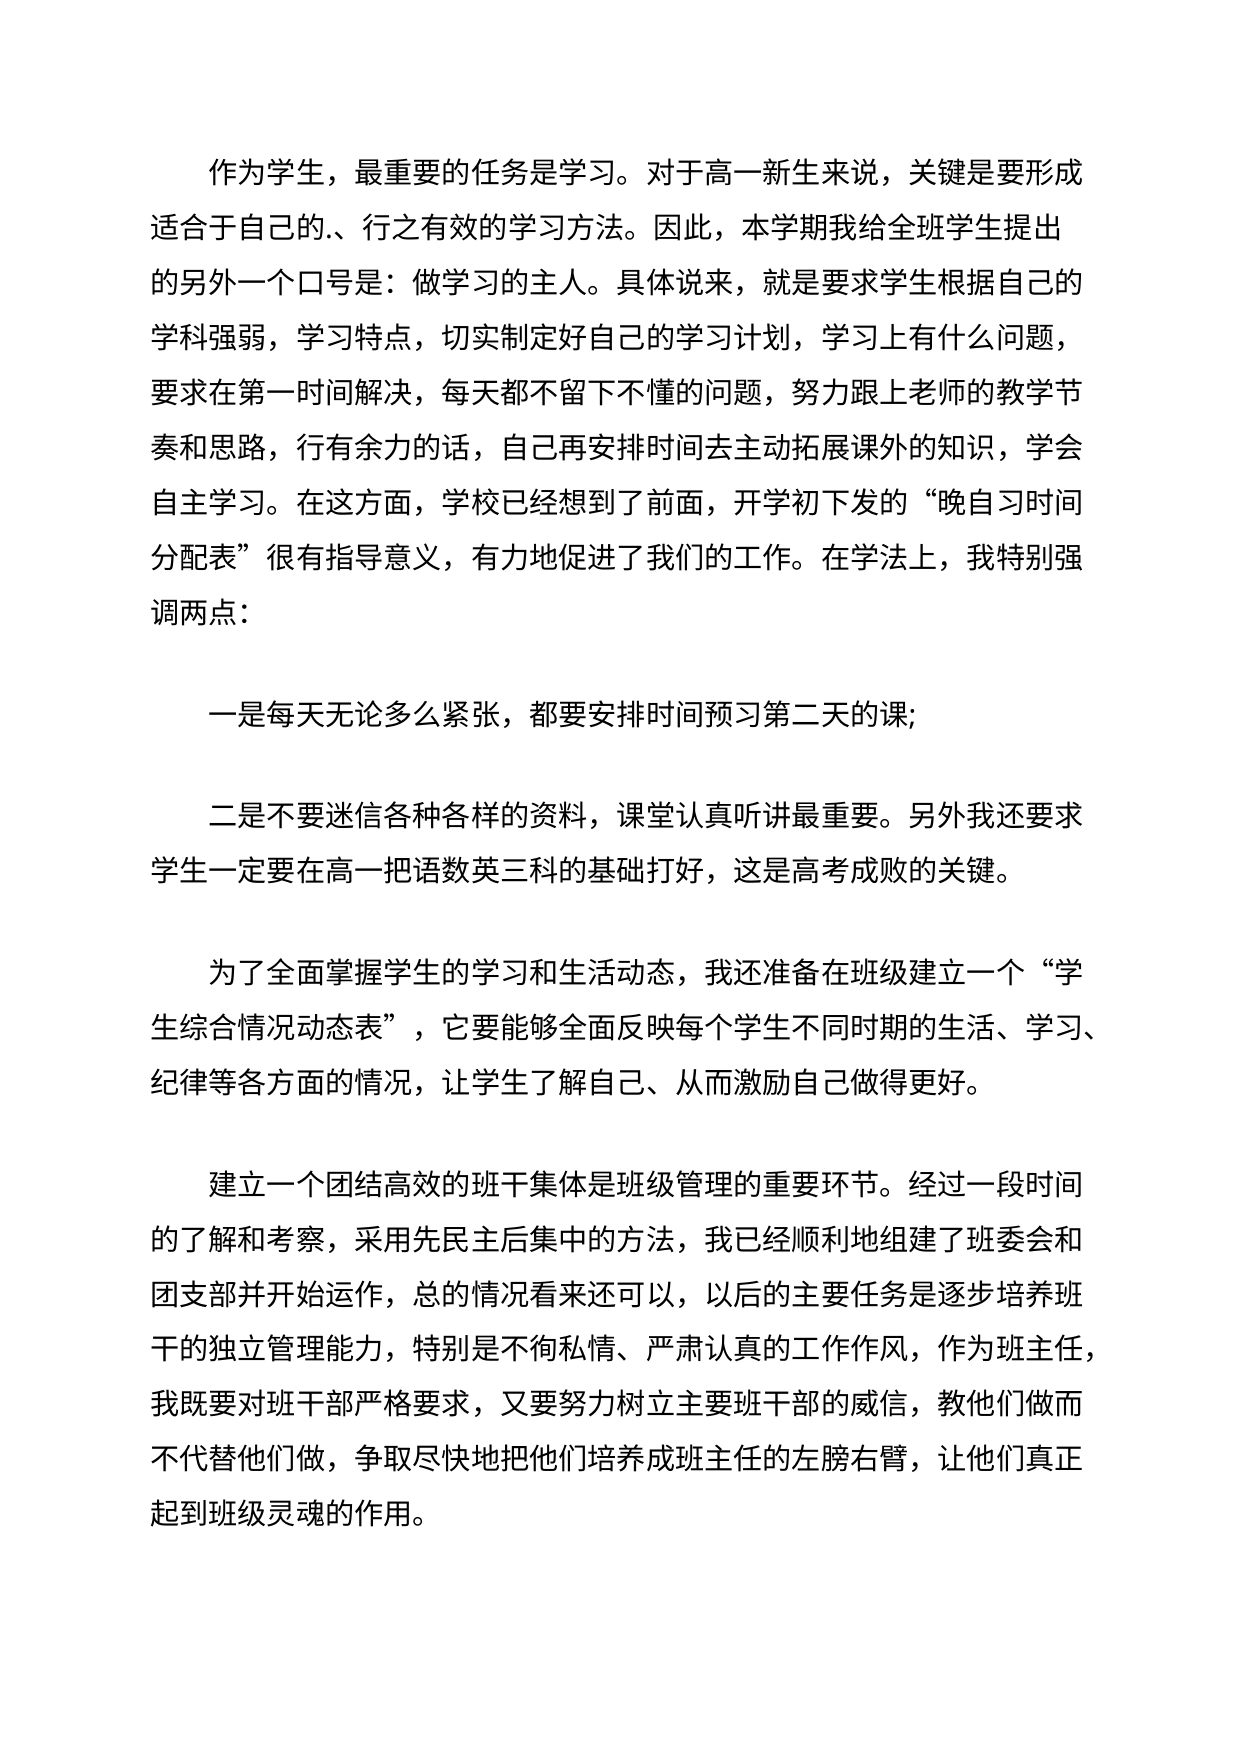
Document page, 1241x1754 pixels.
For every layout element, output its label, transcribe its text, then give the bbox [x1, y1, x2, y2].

text 建立一个团结高效的班干集体是班级管理的重要环节。经过一段时间的了解和考察，采用先民主后集中的方法，我已经顺利地组建了班委会和团支部并开始运作，总的情况看来还可以，以后的主要任务是逐步培养班干的独立管理能力，特别是不徇私情、严肃认真的工作作风，作为班主任，我既要对班干部严格要求，又要努力树立主要班干部的威信，教他们做而不代替他们做，争取尽快地把他们培养成班主任的左膀右臂，让他们真正起到班级灵魂的作用。 [150, 1161, 1090, 1533]
text 为了全面掌握学生的学习和生活动态，我还准备在班级建立一个“学生综合情况动态表”，它要能够全面反映每个学生不同时期的生活、学习、纪律等各方面的情况，让学生了解自己、从而激励自己做得更好。 [150, 950, 1090, 1102]
text 一是每天无论多么紧张，都要安排时间预习第二天的课; [150, 691, 1090, 733]
text 作为学生，最重要的任务是学习。对于高一新生来说，关键是要形成适合于自己的.、行之有效的学习方法。因此，本学期我给全班学生提出的另外一个口号是：做学习的主人。具体说来，就是要求学生根据自己的学科强弱，学习特点，切实制定好自己的学习计划，学习上有什么问题，要求在第一时间解决，每天都不留下不懂的问题，努力跟上老师的教学节奏和思路，行有余力的话，自己再安排时间去主动拓展课外的知识，学会自主学习。在这方面，学校已经想到了前面，开学初下发的“晚自习时间分配表”很有指导意义，有力地促进了我们的工作。在学法上，我特别强调两点： [150, 150, 1090, 632]
text 二是不要迷信各种各样的资料，课堂认真听讲最重要。另外我还要求学生一定要在高一把语数英三科的基础打好，这是高考成败的关键。 [150, 793, 1090, 890]
